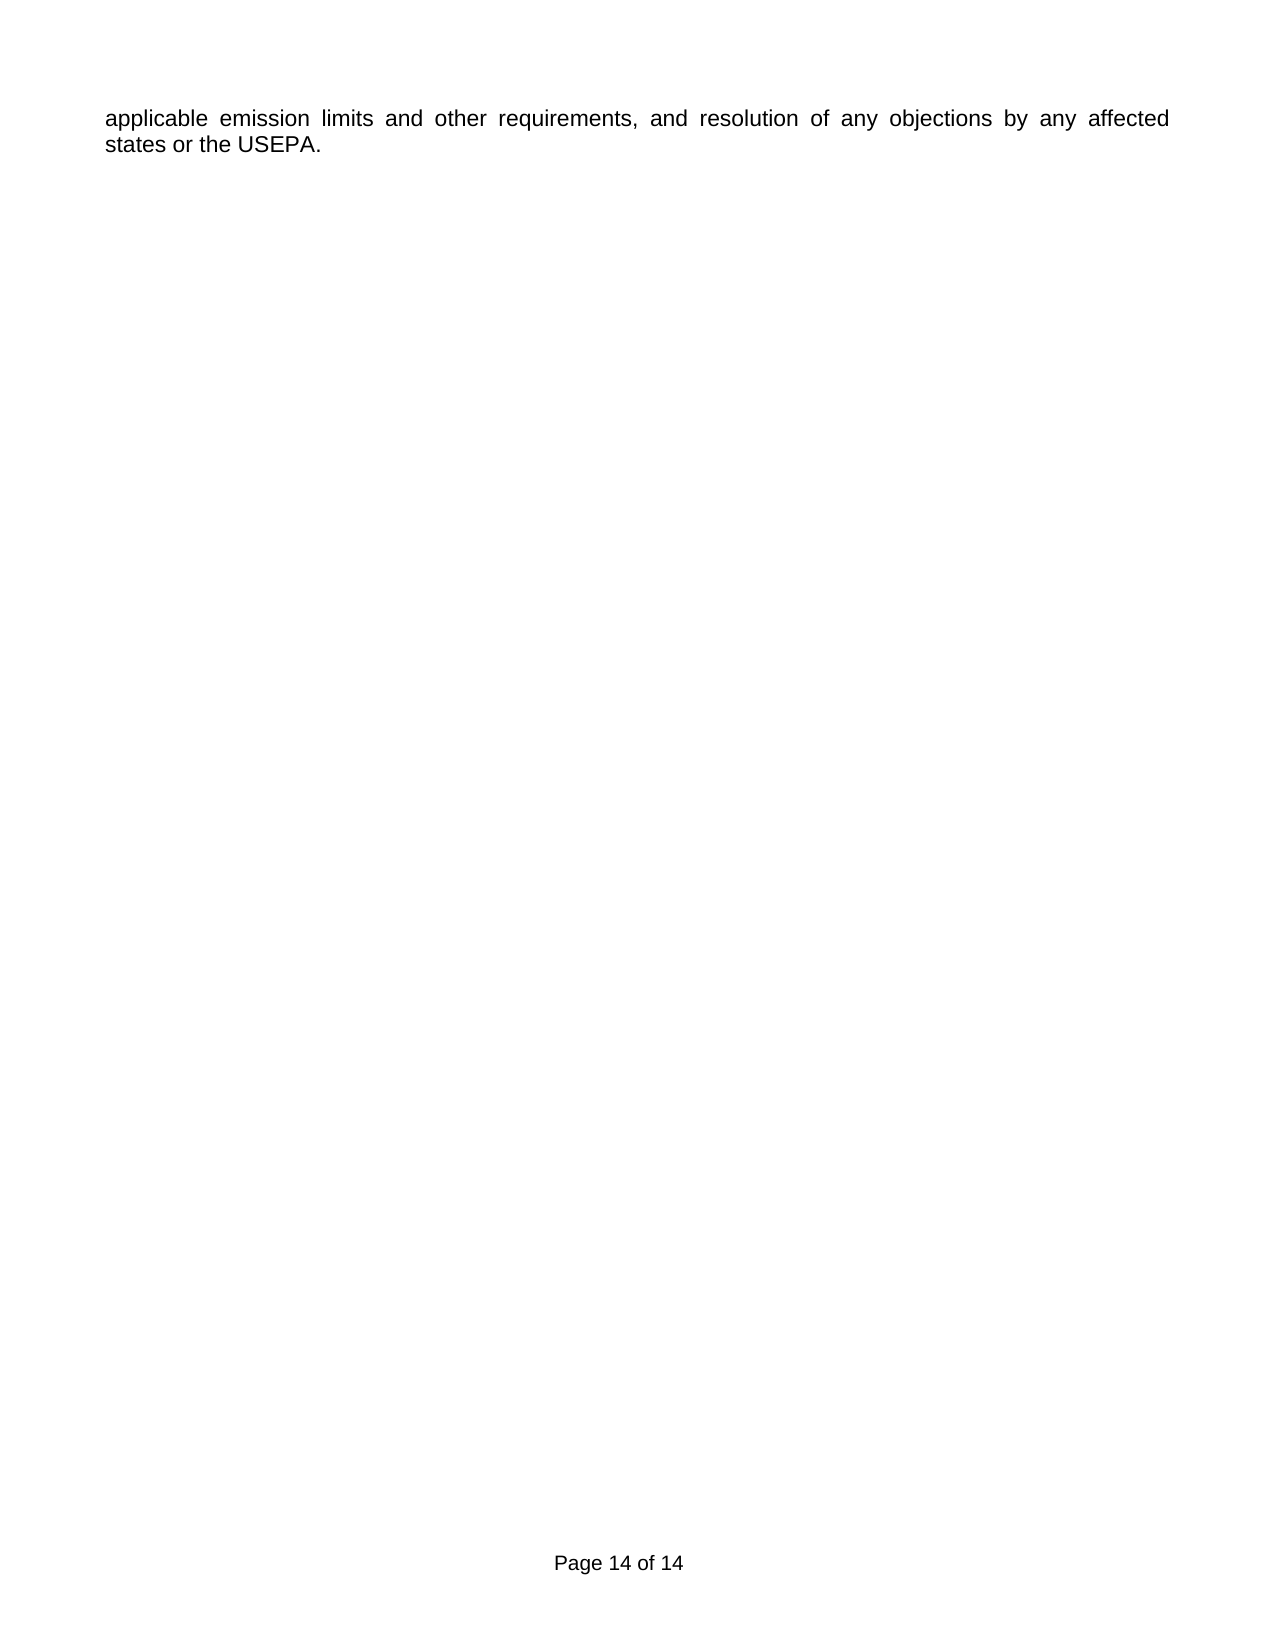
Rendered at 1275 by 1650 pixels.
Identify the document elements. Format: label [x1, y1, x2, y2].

text [105, 105, 1170, 158]
